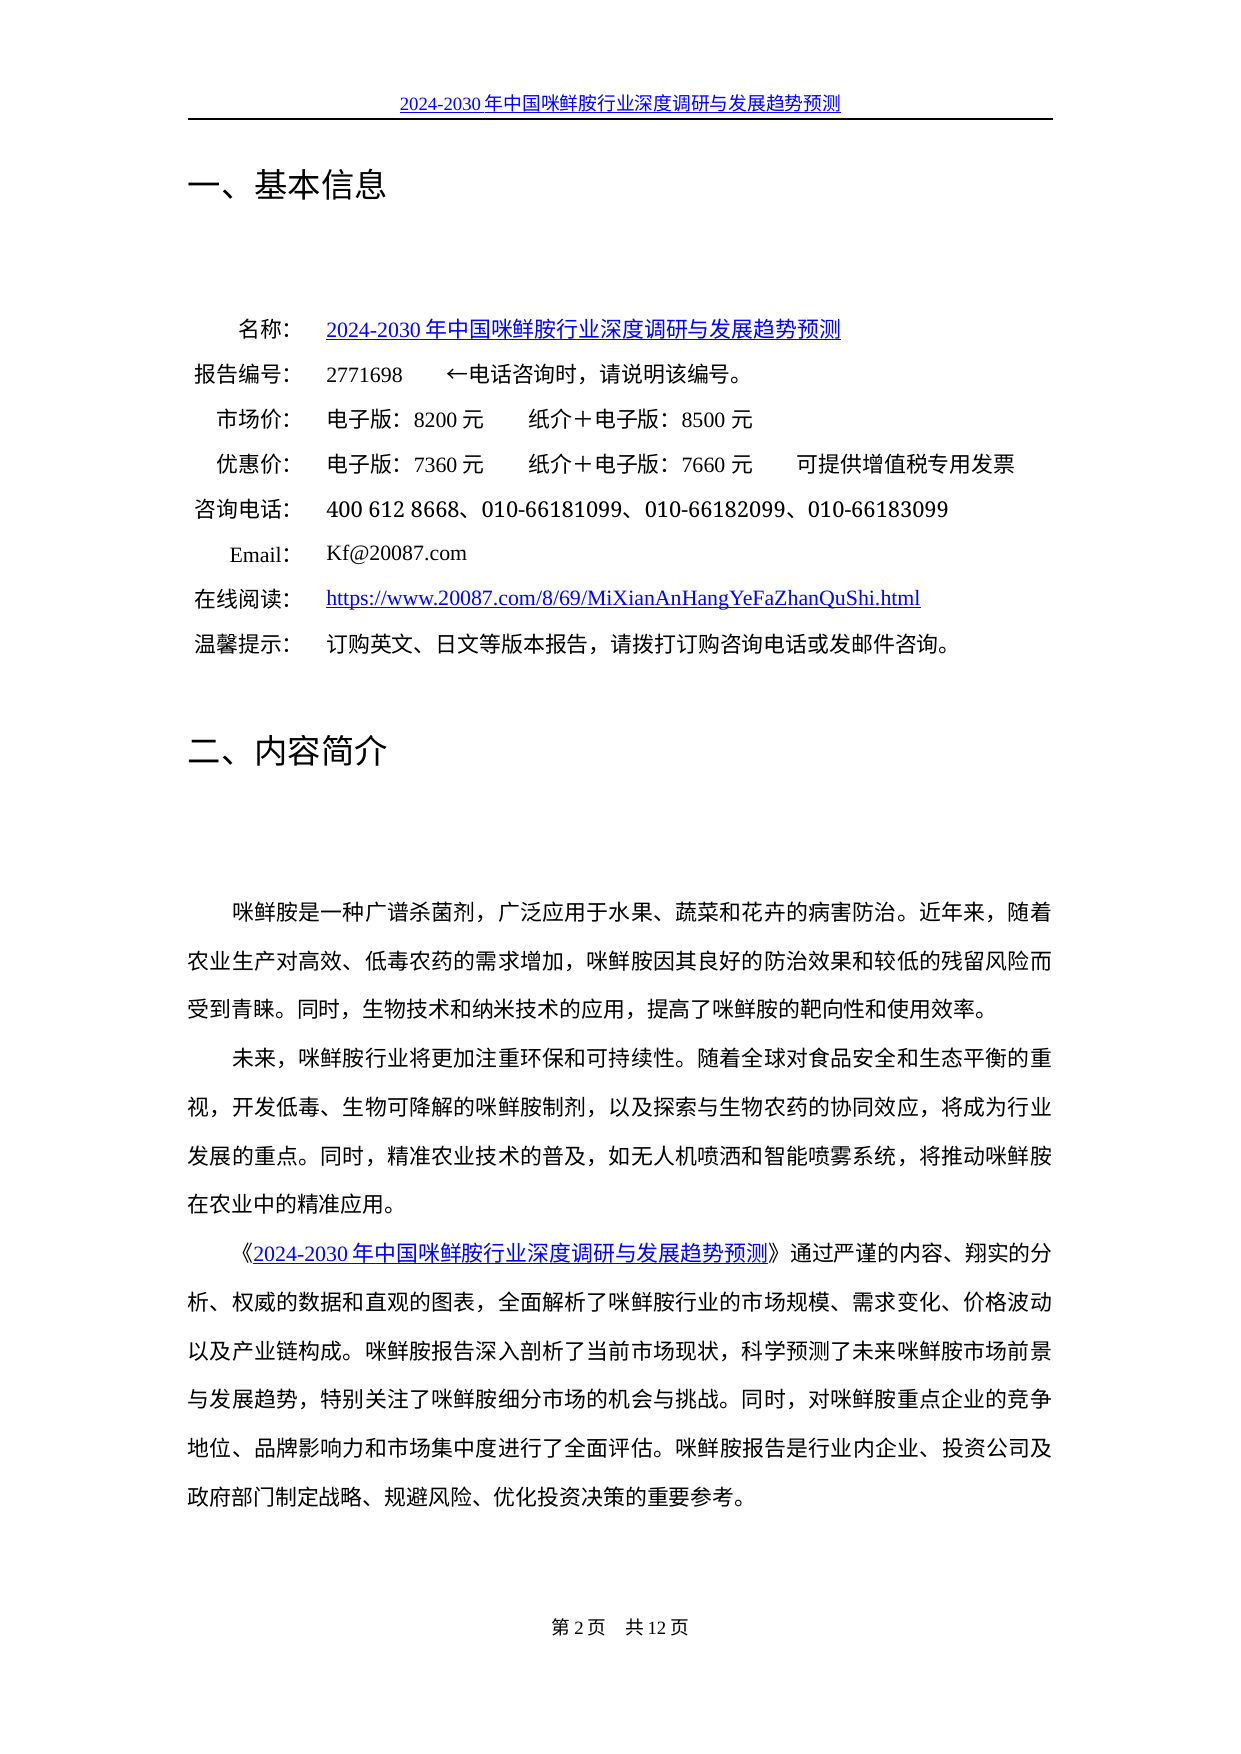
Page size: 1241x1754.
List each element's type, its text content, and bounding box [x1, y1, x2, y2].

table_cell 2771698 ←电话咨询时，请说明该编号。 [315, 357, 1073, 402]
table_cell Kf@20087.com [315, 537, 1073, 582]
title 二、内容简介 [187, 717, 1053, 782]
table_cell 电子版：8200 元 纸介＋电子版：8500 元 [315, 402, 1073, 447]
table_cell [315, 582, 1073, 627]
table_header 2024-2030年中国咪鲜胺行业深度调研与发展趋势预测 [315, 312, 1073, 357]
title 一、基本信息 [187, 150, 1053, 215]
table_cell 优惠价： [167, 447, 315, 492]
table_cell 订购英文、日文等版本报告，请拨打订购咨询电话或发邮件咨询。 [315, 627, 1073, 672]
table_cell Email： [167, 537, 315, 582]
table_cell 市场价： [167, 402, 315, 447]
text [187, 894, 1053, 1512]
table_header 名称： [167, 312, 315, 357]
table_cell 电子版：7360 元 纸介＋电子版：7660 元 可提供增值税专用发票 [315, 447, 1073, 492]
table_cell 咨询电话： [167, 492, 315, 537]
table_cell 400 612 8668、010-66181099、010-66182099、010-66183099 [315, 492, 1073, 537]
table_cell 报告编号： [167, 357, 315, 402]
table_cell 在线阅读： [167, 582, 315, 627]
table_cell 温馨提示： [167, 627, 315, 672]
